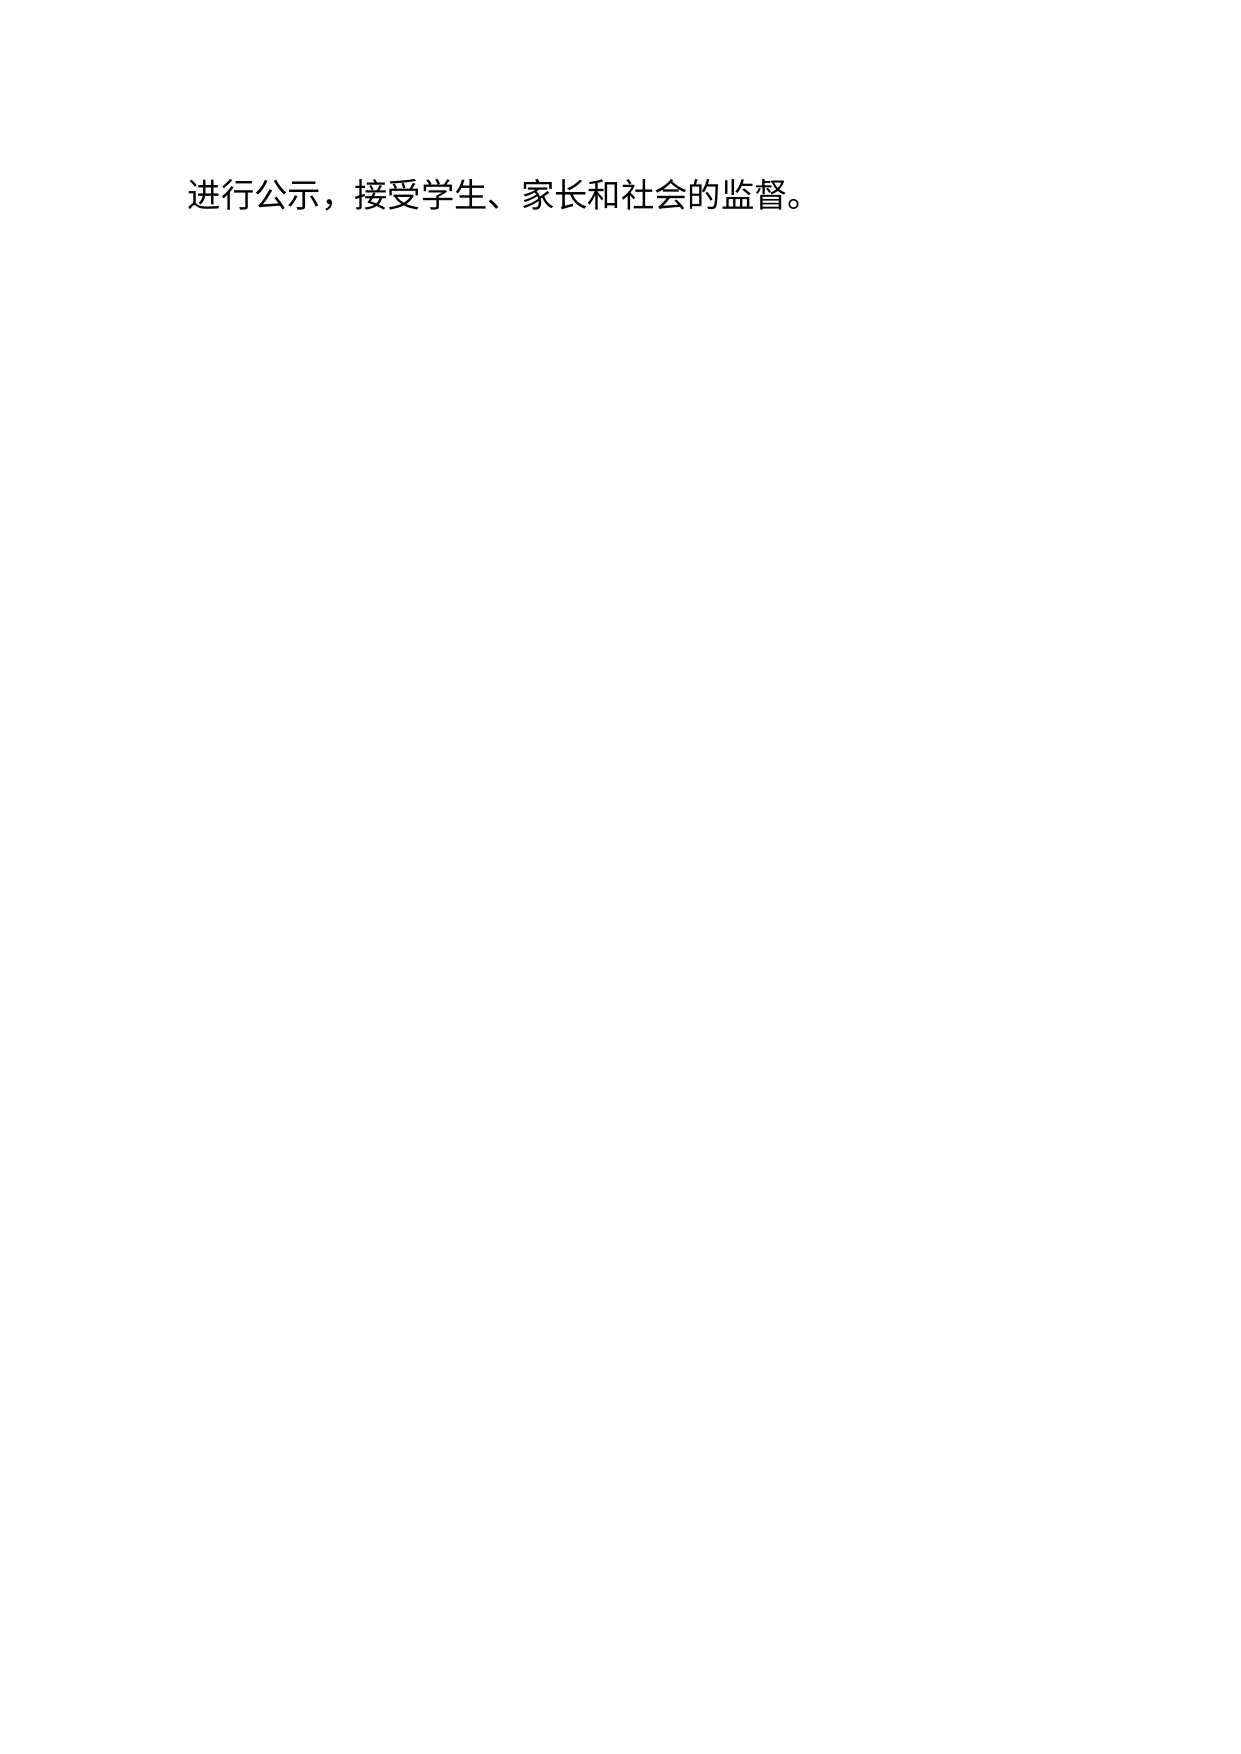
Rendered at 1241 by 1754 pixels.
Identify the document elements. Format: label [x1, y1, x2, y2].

text [187, 162, 1053, 218]
